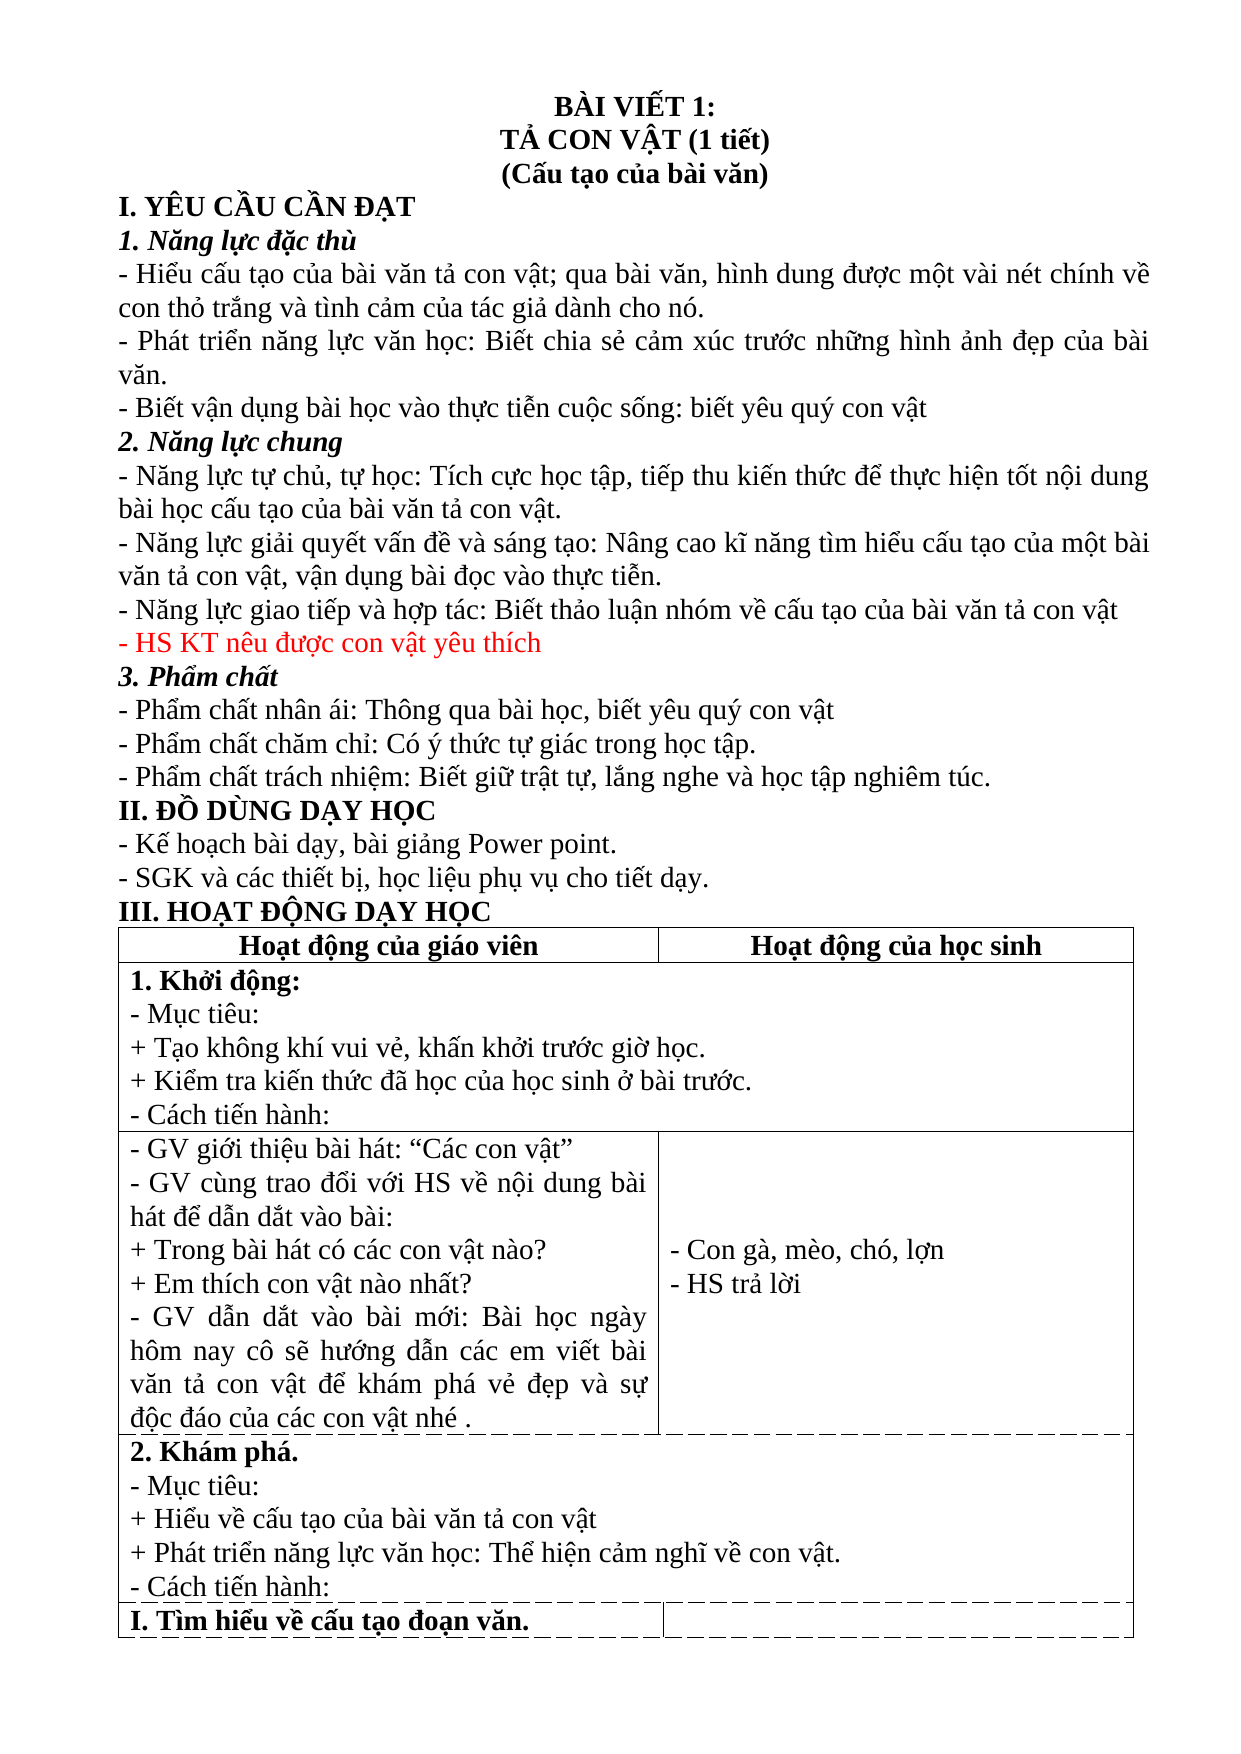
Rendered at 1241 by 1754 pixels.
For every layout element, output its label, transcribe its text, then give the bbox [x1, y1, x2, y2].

table_cell - Con gà, mèo, chó, lợn - HS trả lời [659, 1132, 1133, 1433]
text - Phẩm chất nhân ái: Thông qua bài học, biết yêu quý con vật [118, 692, 1152, 726]
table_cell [119, 1602, 663, 1637]
text (Cấu tạo của bài văn) [118, 156, 1152, 189]
text BÀI VIẾT 1: [118, 89, 1152, 122]
text - HS KT nêu được con vật yêu thích [118, 625, 1152, 659]
text - Năng lực giải quyết vấn đề và sáng tạo: Nâng cao kĩ năng tìm hiểu cấu tạo của một bài văn tả con vật, vận dụng bài đọc vào thực tiễn. [118, 525, 1152, 592]
text - Hiểu cấu tạo của bài văn tả con vật; qua bài văn, hình dung được một vài nét chính về con thỏ trắng và tình cảm của tác giả dành cho nó. [118, 256, 1152, 323]
text III. HOẠT ĐỘNG DẠY HỌC [118, 894, 1152, 927]
text - Năng lực giao tiếp và hợp tác: Biết thảo luận nhóm về cấu tạo của bài văn tả con vật [118, 592, 1152, 625]
table_cell 2. Khám phá. - Mục tiêu: + Hiểu về cấu tạo của bài văn tả con vật + Phát triển năng lực văn học: Thể hiện cảm nghĩ về con vật. - Cách tiến hành: [119, 1434, 1133, 1602]
text 2. Năng lực chung [118, 424, 1152, 458]
text - Phẩm chất chăm chỉ: Có ý thức tự giác trong học tập. [118, 726, 1152, 759]
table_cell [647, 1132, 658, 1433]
text TẢ CON VẬT (1 tiết) [118, 122, 1152, 156]
text - Kế hoạch bài dạy, bài giảng Power point. [118, 827, 1152, 860]
text - SGK và các thiết bị, học liệu phụ vụ cho tiết dạy. [118, 860, 1152, 894]
text II. ĐỒ DÙNG DẠY HỌC [118, 793, 1152, 827]
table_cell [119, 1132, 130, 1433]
text - Biết vận dụng bài học vào thực tiễn cuộc sống: biết yêu quý con vật [118, 391, 1152, 424]
text - Phát triển năng lực văn học: Biết chia sẻ cảm xúc trước những hình ảnh đẹp của bài văn. [118, 323, 1152, 391]
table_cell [664, 1602, 1133, 1637]
text I. YÊU CẦU CẦN ĐẠT [118, 189, 1152, 223]
text 3. Phẩm chất [118, 659, 1152, 692]
table_cell 1. Khởi động: - Mục tiêu: + Tạo không khí vui vẻ, khấn khởi trước giờ học. + Kiểm tra kiến thức đã học của học sinh ở bài trước. - Cách tiến hành: [119, 963, 1133, 1131]
table_header Hoạt động của giáo viên [119, 928, 658, 962]
text - Năng lực tự chủ, tự học: Tích cực học tập, tiếp thu kiến thức để thực hiện tốt nội dung bài học cấu tạo của bài văn tả con vật. [118, 458, 1152, 525]
text - Phẩm chất trách nhiệm: Biết giữ trật tự, lắng nghe và học tập nghiêm túc. [118, 759, 1152, 793]
table_header Hoạt động của học sinh [659, 928, 1133, 962]
text 1. Năng lực đặc thù [118, 223, 1152, 256]
